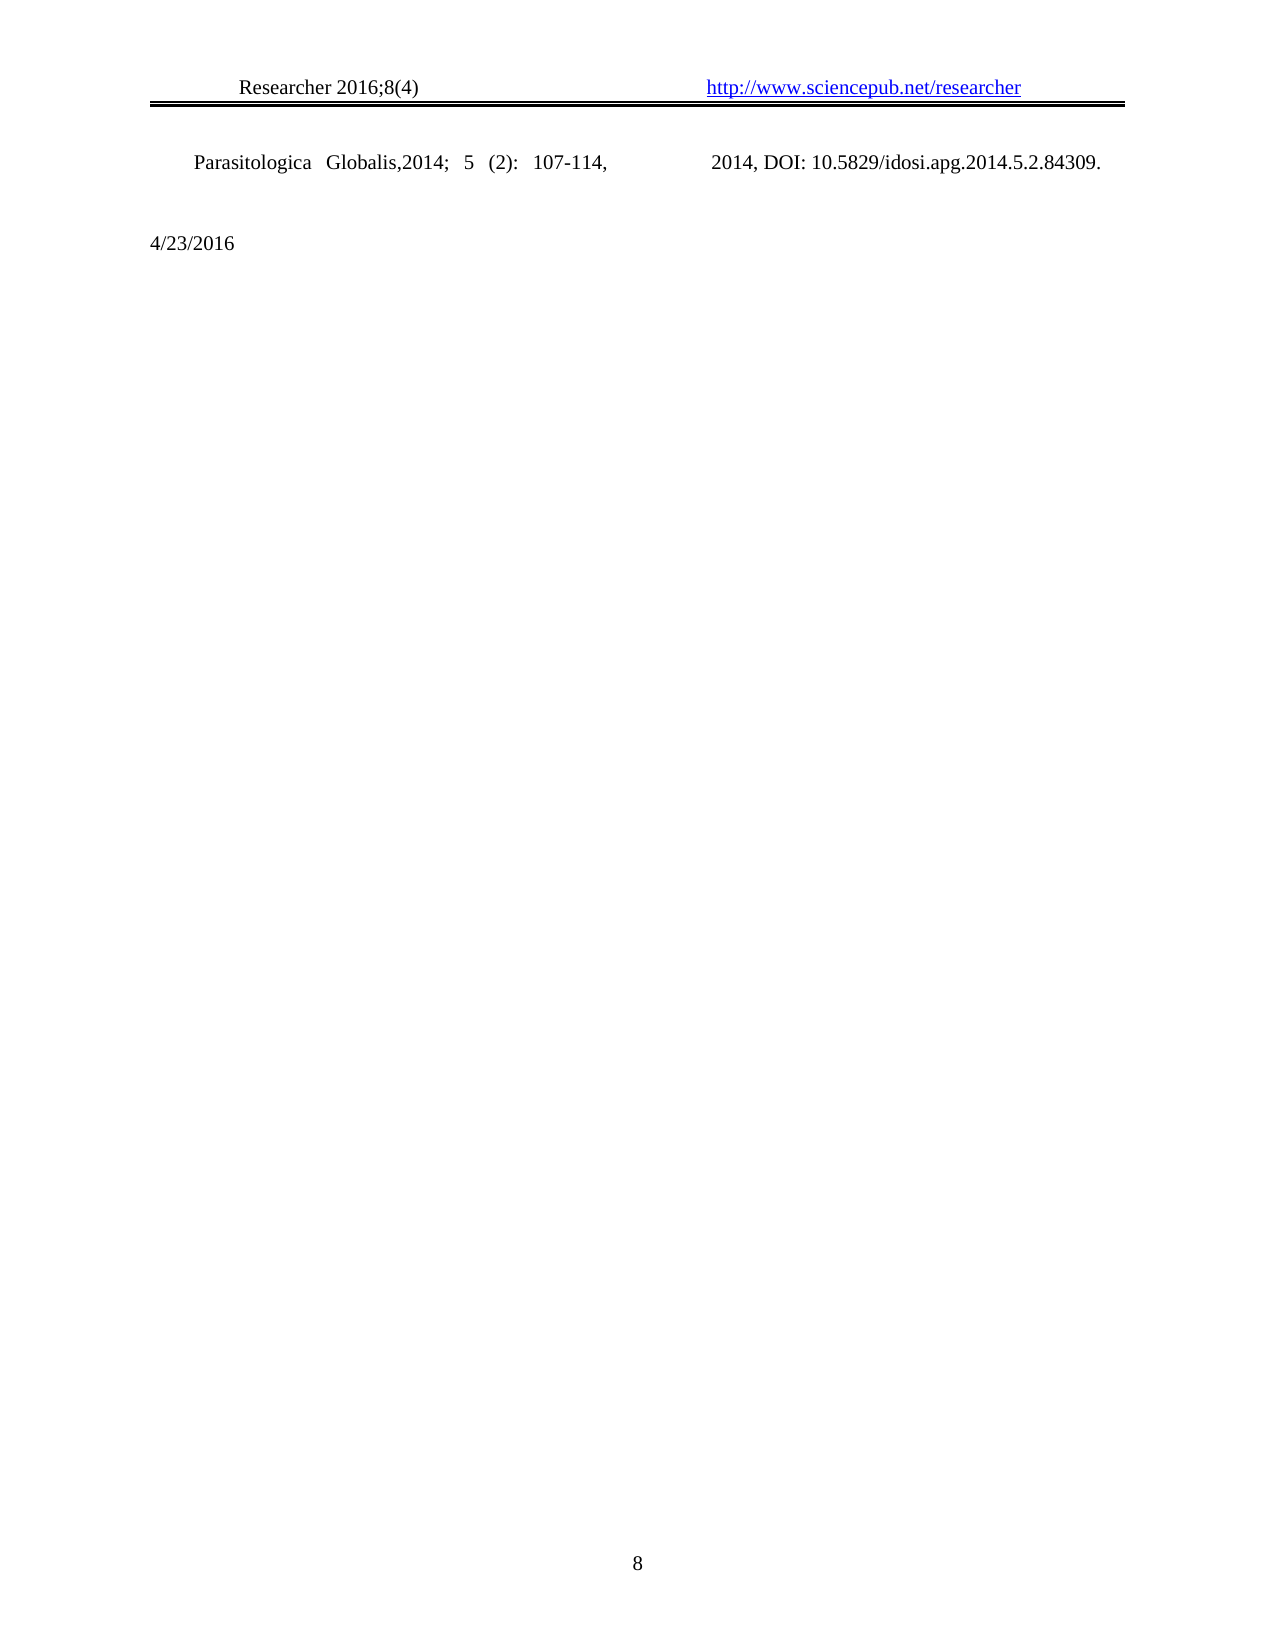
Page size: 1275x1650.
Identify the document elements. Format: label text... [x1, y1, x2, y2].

text 4/23/2016 [150, 231, 1125, 255]
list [667, 150, 1125, 174]
